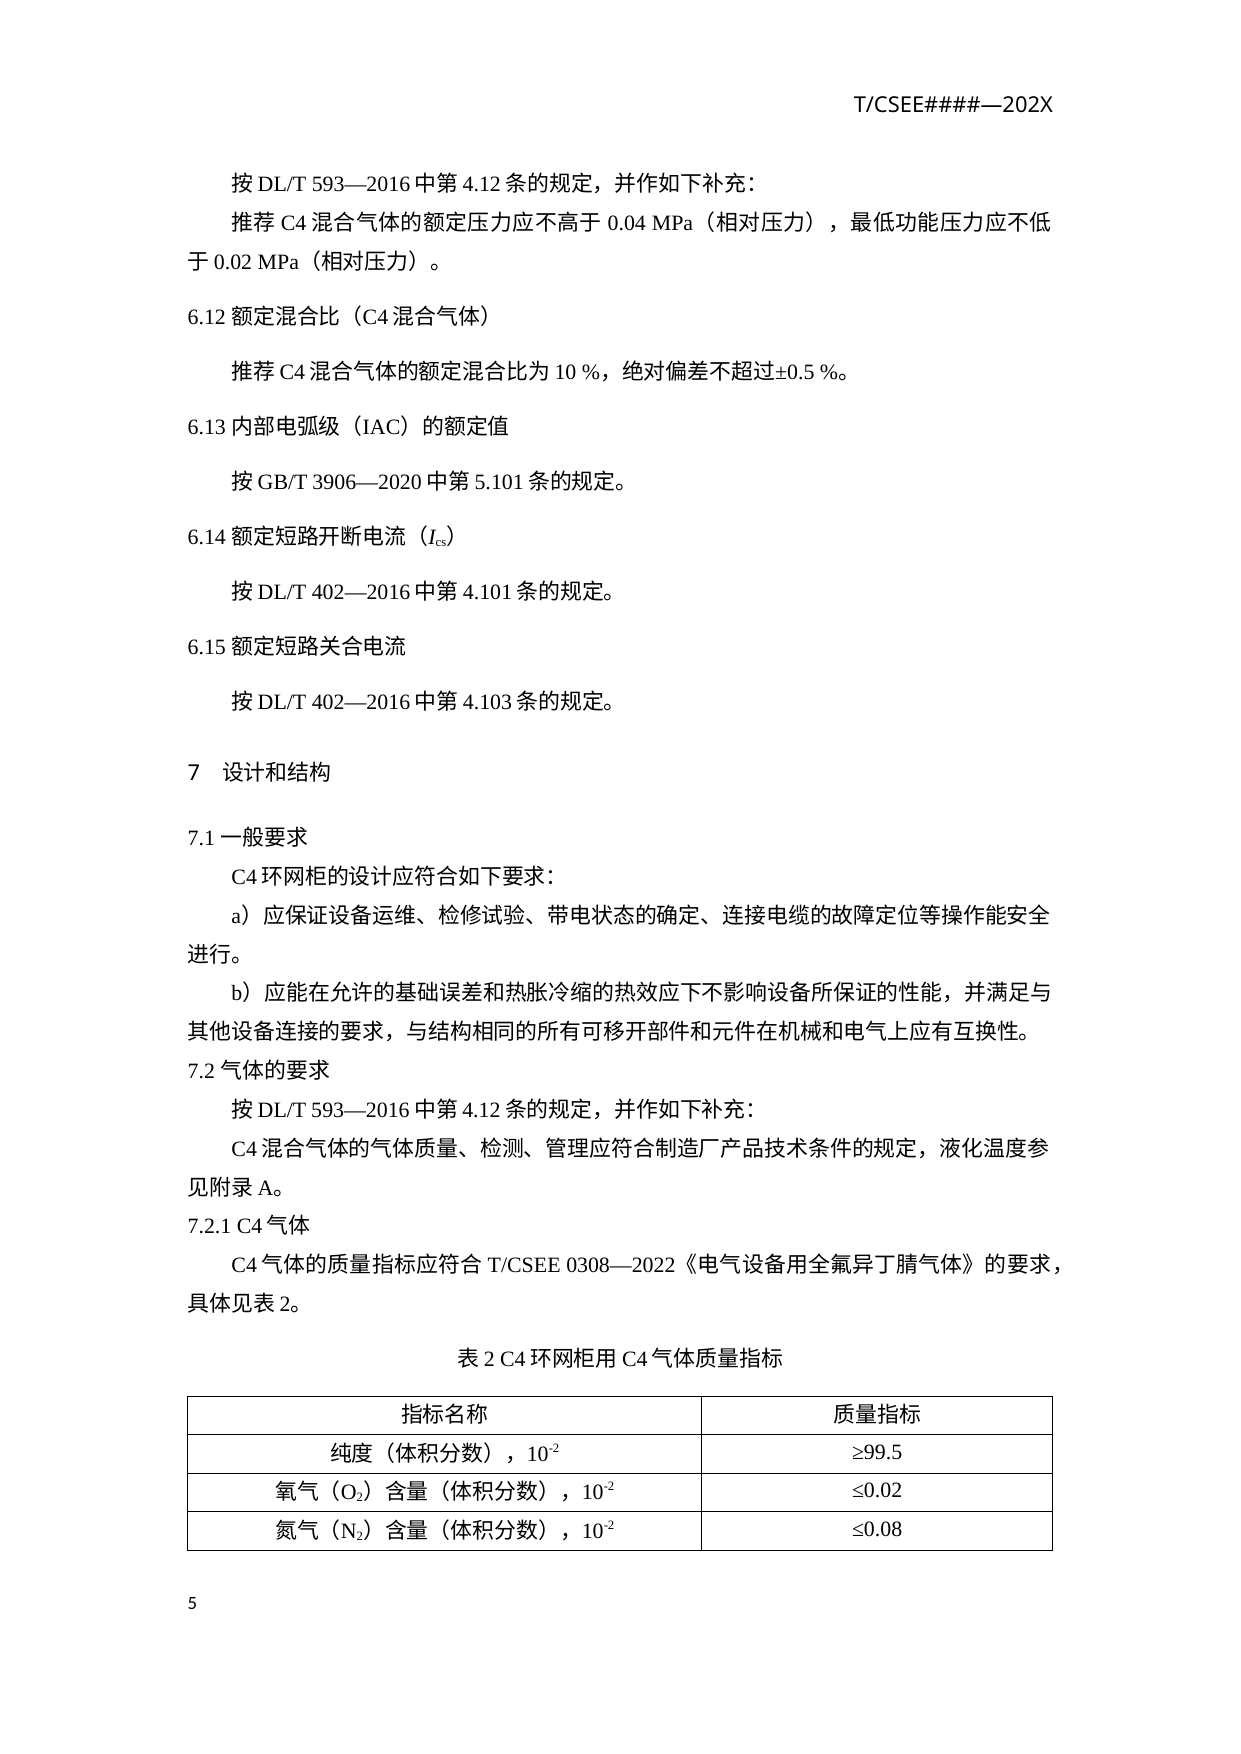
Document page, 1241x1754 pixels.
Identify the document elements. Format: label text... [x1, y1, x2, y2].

table_cell 纯度（体积分数），10-2 [188, 1435, 701, 1473]
table_cell 氧气（O2）含量（体积分数），10-2 [188, 1474, 701, 1511]
table_header 质量指标 [702, 1397, 1052, 1434]
table_cell ≤0.08 [702, 1512, 1052, 1550]
text 按DL/T 402—2016中第4.103条的规定。 [187, 683, 1053, 716]
table_cell ≥99.5 [702, 1435, 1052, 1473]
text 按DL/T 402—2016中第4.101条的规定。 [187, 573, 1053, 606]
text 6.13 内部电弧级（IAC）的额定值 [187, 408, 1053, 441]
text 表2 C4环网柜用C4气体质量指标 [187, 1341, 1053, 1373]
text 7.1 一般要求 [187, 820, 1053, 852]
text 7.2 气体的要求 [187, 1053, 1053, 1085]
list 设计和结构 [187, 755, 1053, 787]
text 6.14 额定短路开断电流（Ics） [187, 518, 1053, 551]
text C4混合气体的气体质量、检测、管理应符合制造厂产品技术条件的规定，液化温度参见附录A。 [187, 1130, 1053, 1202]
table_cell ≤0.02 [702, 1474, 1052, 1511]
text C4气体的质量指标应符合T/CSEE 0308—2022《电气设备用全氟异丁腈气体》的要求，具体见表2。 [187, 1247, 1053, 1318]
text b）应能在允许的基础误差和热胀冷缩的热效应下不影响设备所保证的性能，并满足与其他设备连接的要求，与结构相同的所有可移开部件和元件在机械和电气上应有互换性。 [187, 975, 1053, 1046]
text 6.15 额定短路关合电流 [187, 628, 1053, 661]
text C4环网柜的设计应符合如下要求： [187, 858, 1053, 891]
text 6.12 额定混合比（C4混合气体） [187, 298, 1053, 331]
table_header 指标名称 [188, 1397, 701, 1434]
text 按DL/T 593—2016中第4.12条的规定，并作如下补充： [187, 166, 1053, 198]
text a）应保证设备运维、检修试验、带电状态的确定、连接电缆的故障定位等操作能安全进行。 [187, 897, 1053, 969]
text 推荐C4混合气体的额定压力应不高于0.04 MPa（相对压力），最低功能压力应不低于0.02 MPa（相对压力）。 [187, 204, 1053, 276]
text 按DL/T 593—2016中第4.12条的规定，并作如下补充： [187, 1091, 1053, 1124]
text 推荐C4混合气体的额定混合比为10 %，绝对偏差不超过±0.5 %。 [187, 353, 1053, 386]
text 按GB/T 3906—2020中第5.101条的规定。 [187, 463, 1053, 496]
text 7.2.1 C4气体 [187, 1208, 1053, 1240]
table_cell 氮气（N2）含量（体积分数），10-2 [188, 1512, 701, 1550]
